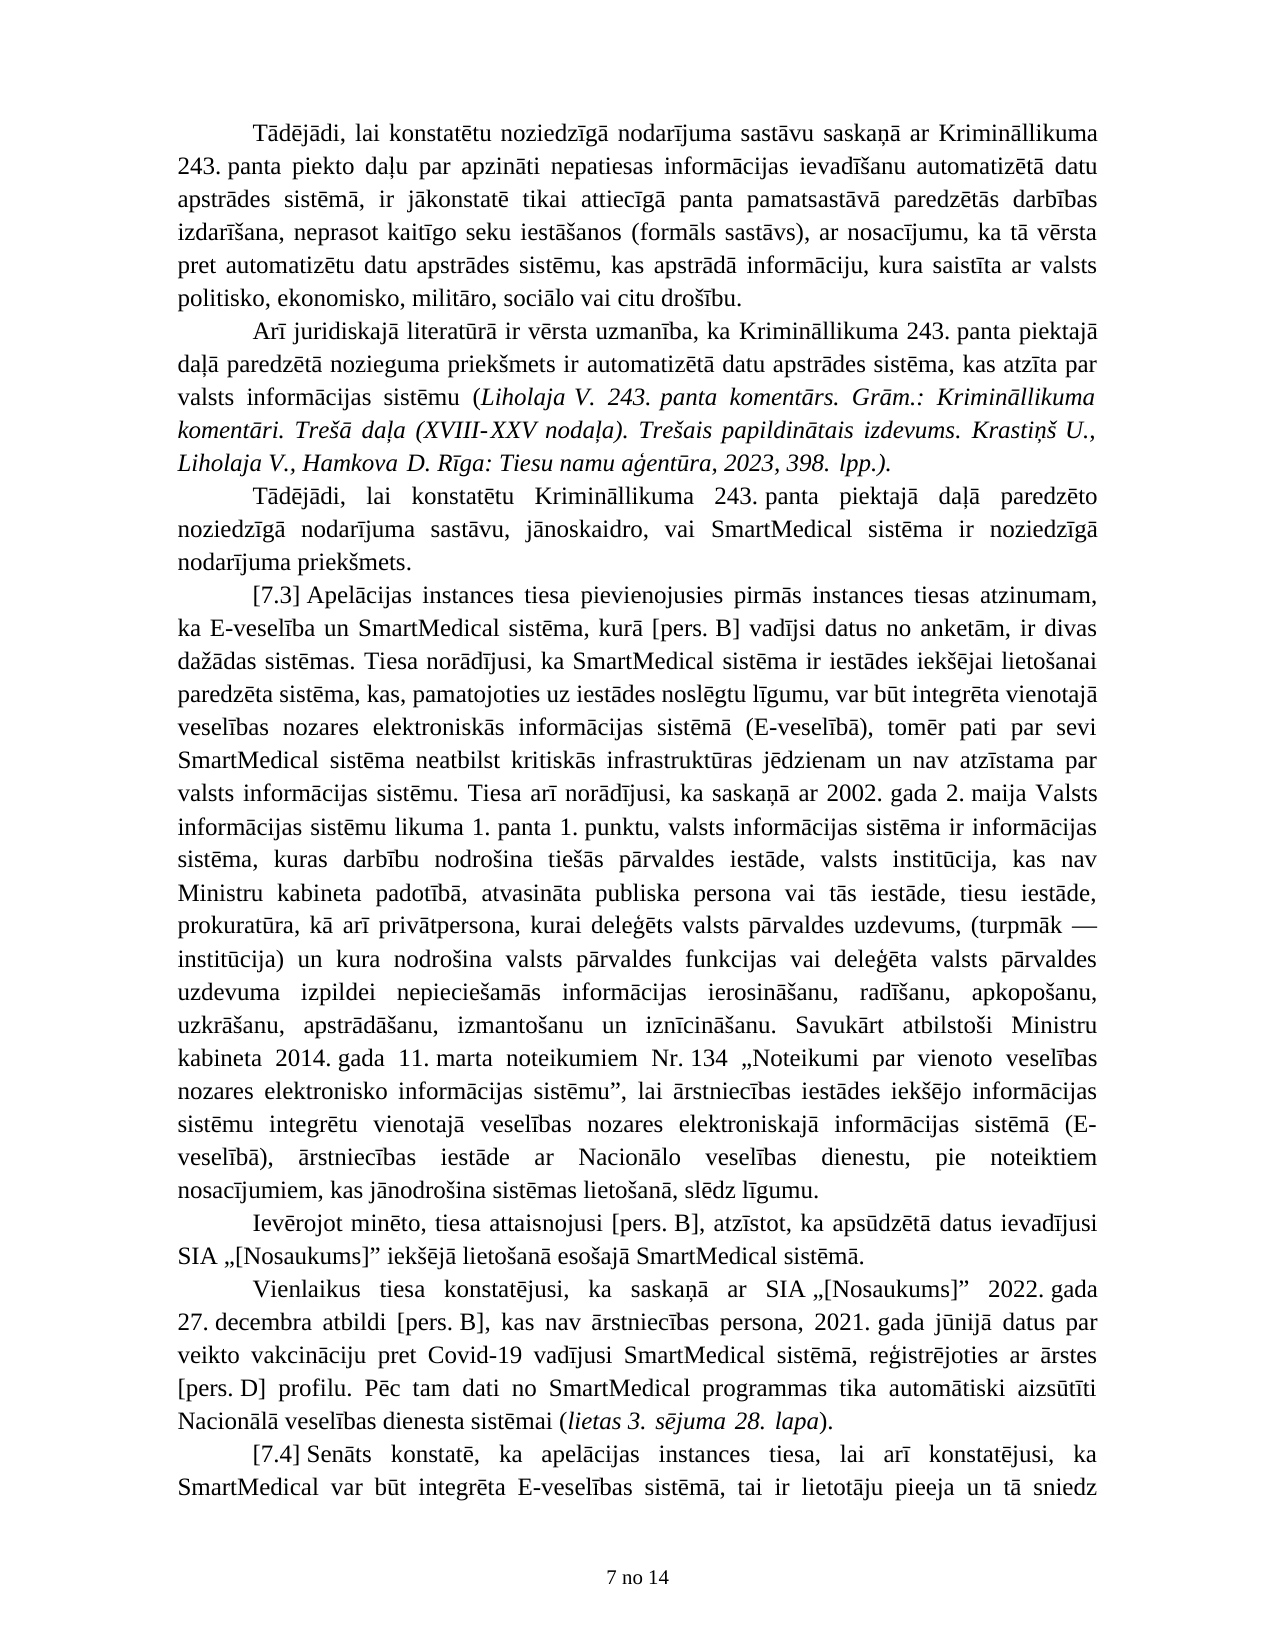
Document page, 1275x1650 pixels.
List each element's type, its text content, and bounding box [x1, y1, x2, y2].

text Tādējādi, lai konstatētu noziedzīgā nodarījuma sastāvu saskaņā ar Krimināllikuma 243. panta piekto daļu par apzināti nepatiesas informācijas ievadīšanu automatizētā datu apstrādes sistēmā, ir jākonstatē tikai attiecīgā panta pamatsastāvā paredzētās darbības izdarīšana, neprasot kaitīgo seku iestāšanos (formāls sastāvs), ar nosacījumu, ka tā vērsta pret automatizētu datu apstrādes sistēmu, kas apstrādā informāciju, kura saistīta ar valsts politisko, ekonomisko, militāro, sociālo vai citu drošību. [177, 279, 1098, 312]
text Tādējādi, lai konstatētu noziedzīgā nodarījuma sastāvu saskaņā ar Krimināllikuma 243. panta piekto daļu par apzināti nepatiesas informācijas ievadīšanu automatizētā datu apstrādes sistēmā, ir jākonstatē tikai attiecīgā panta pamatsastāvā paredzētās darbības izdarīšana, neprasot kaitīgo seku iestāšanos (formāls sastāvs), ar nosacījumu, ka tā vērsta pret automatizētu datu apstrādes sistēmu, kas apstrādā informāciju, kura saistīta ar valsts politisko, ekonomisko, militāro, sociālo vai citu drošību. [177, 118, 1098, 250]
text Ievērojot minēto, tiesa attaisnojusi [pers. B], atzīstot, ka apsūdzētā datus ievadījusi SIA „[Nosaukums]” iekšējā lietošanā esošajā SmartMedical sistēmā. [177, 1208, 1098, 1269]
text Arī juridiskajā literatūrā ir vērsta uzmanība, ka Krimināllikuma 243. panta piektajā daļā paredzētā nozieguma priekšmets ir automatizētā datu apstrādes sistēma, kas atzīta par valsts informācijas sistēmu (Liholaja V. 243. panta komentārs. Grām.: Krimināllikuma komentāri. Trešā daļa (XVIII-XXV nodaļa). Trešais papildinātais izdevums. Krastiņš U., Liholaja V., Hamkova D. Rīga: Tiesu namu aģentūra, 2023, 398. lpp.). [177, 316, 1098, 477]
text Vienlaikus tiesa konstatējusi, ka saskaņā ar SIA „[Nosaukums]” 2022. gada 27. decembra atbildi [pers. B], kas nav ārstniecības persona, 2021. gada jūnijā datus par veikto vakcināciju pret Covid-19 vadījusi SmartMedical sistēmā, reģistrējoties ar ārstes [pers. D] profilu. Pēc tam dati no SmartMedical programmas tika automātiski aizsūtīti Nacionālā veselības dienesta sistēmai (lietas 3. sējuma 28. lapa). [177, 1274, 1098, 1435]
text [7.3] Apelācijas instances tiesa pievienojusies pirmās instances tiesas atzinumam, ka E-veselība un SmartMedical sistēma, kurā [pers. B] vadījsi datus no anketām, ir divas dažādas sistēmas. Tiesa norādījusi, ka SmartMedical sistēma ir iestādes iekšējai lietošanai paredzēta sistēma, kas, pamatojoties uz iestādes noslēgtu līgumu, var būt integrēta vienotajā veselības nozares elektroniskās informācijas sistēmā (E-veselībā), tomēr pati par sevi SmartMedical sistēma neatbilst kritiskās infrastruktūras jēdzienam un nav atzīstama par valsts informācijas sistēmu. Tiesa arī norādījusi, ka saskaņā ar 2002. gada 2. maija Valsts informācijas sistēmu likuma 1. panta 1. punktu, valsts informācijas sistēma ir informācijas sistēma, kuras darbību nodrošina tiešās pārvaldes iestāde, valsts institūcija, kas nav Ministru kabineta padotībā, atvasināta publiska persona vai tās iestāde, tiesu iestāde, prokuratūra, kā arī privātpersona, kurai deleģēts valsts pārvaldes uzdevums, (turpmāk — institūcija) un kura nodrošina valsts pārvaldes funkcijas vai deleģēta valsts pārvaldes uzdevuma izpildei nepieciešamās informācijas ierosināšanu, radīšanu, apkopošanu, uzkrāšanu, apstrādāšanu, izmantošanu un iznīcināšanu. Savukārt atbilstoši Ministru kabineta 2014. gada 11. marta noteikumiem Nr. 134 „Noteikumi par vienoto veselības nozares elektronisko informācijas sistēmu”, lai ārstniecības iestādes iekšējo informācijas sistēmu integrētu vienotajā veselības nozares elektroniskajā informācijas sistēmā (E-veselībā), ārstniecības iestāde ar Nacionālo veselības dienestu, pie noteiktiem nosacījumiem, kas jānodrošina sistēmas lietošanā, slēdz līgumu. [177, 580, 1098, 1203]
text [177, 1439, 1098, 1501]
text Tādējādi, lai konstatētu Krimināllikuma 243. panta piektajā daļā paredzēto noziedzīgā nodarījuma sastāvu, jānoskaidro, vai SmartMedical sistēma ir noziedzīgā nodarījuma priekšmets. [177, 481, 1098, 576]
